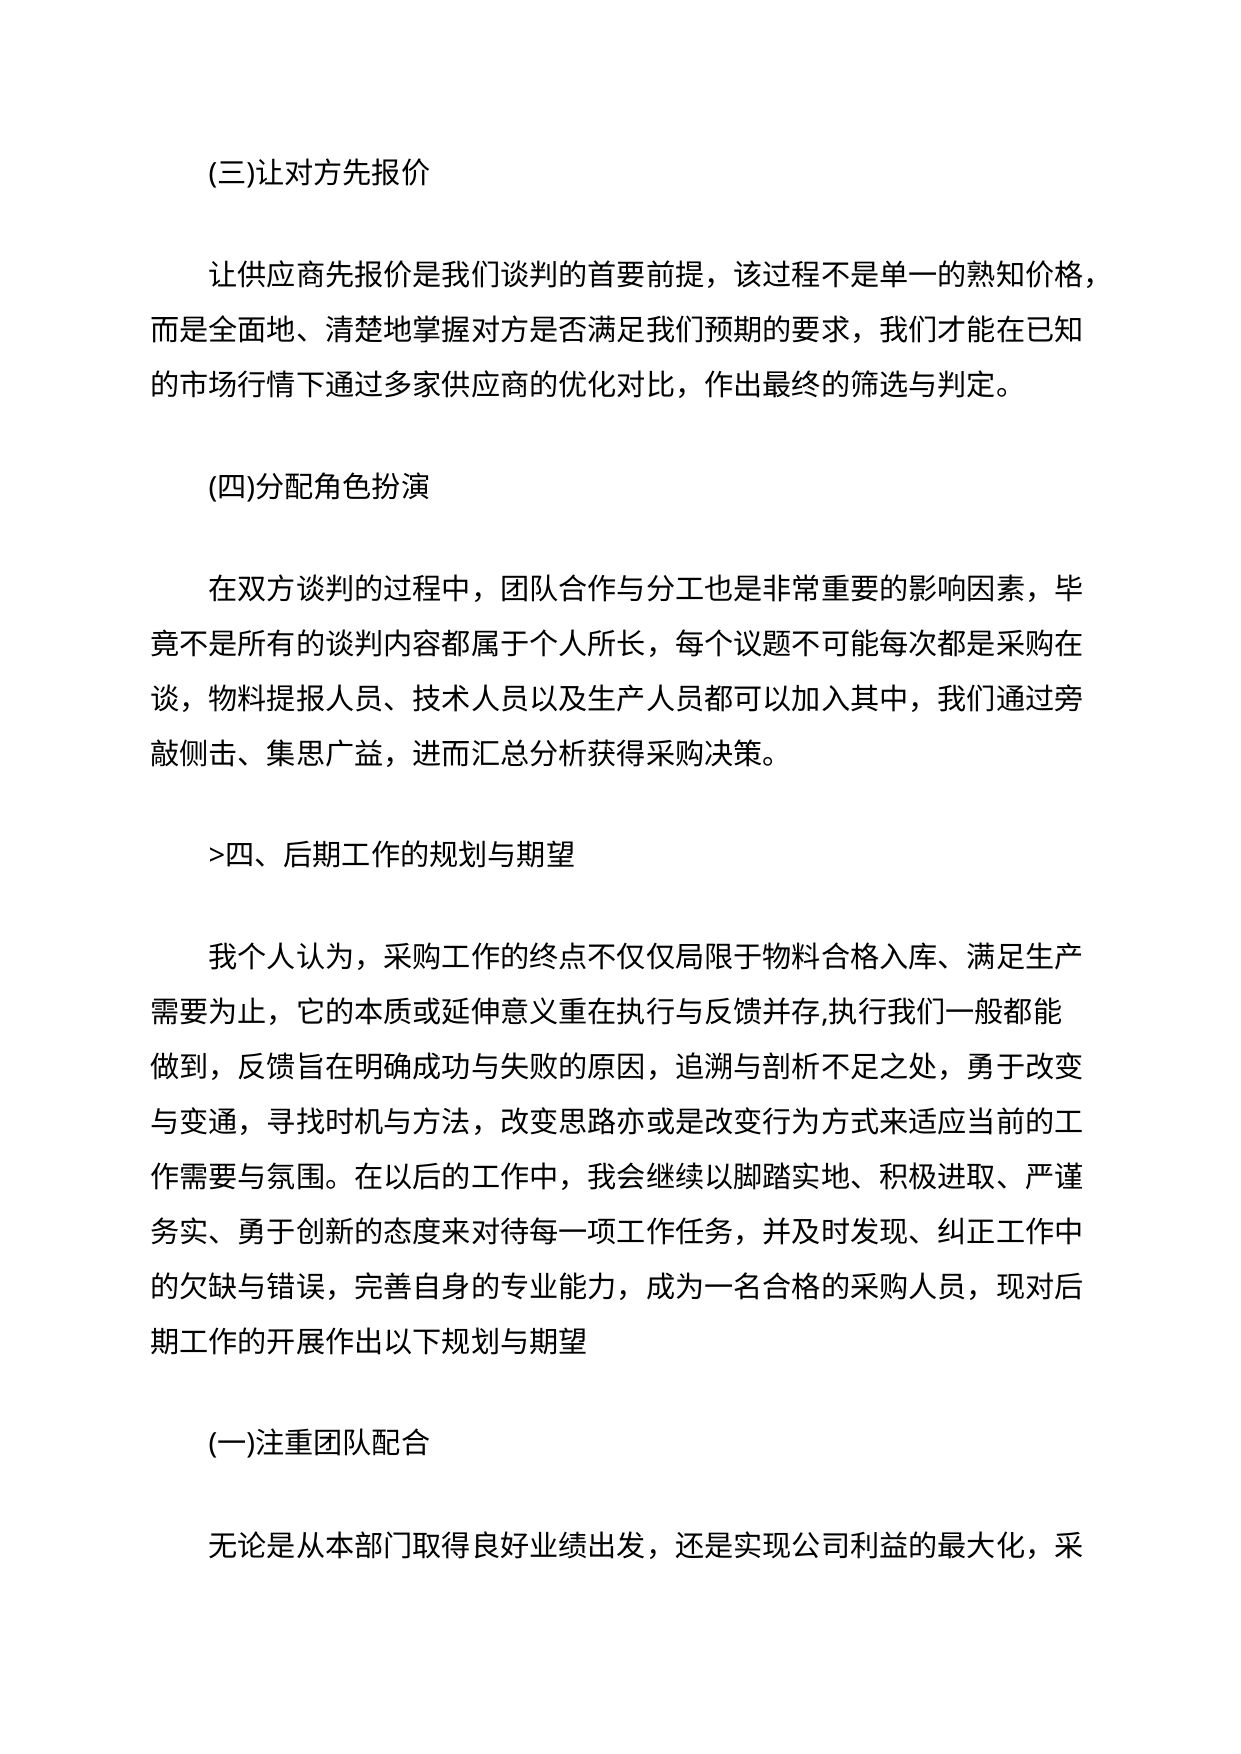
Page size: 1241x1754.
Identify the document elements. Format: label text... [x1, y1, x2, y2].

text 我个人认为，采购工作的终点不仅仅局限于物料合格入库、满足生产需要为止，它的本质或延伸意义重在执行与反馈并存,执行我们一般都能做到，反馈旨在明确成功与失败的原因，追溯与剖析不足之处，勇于改变与变通，寻找时机与方法，改变思路亦或是改变行为方式来适应当前的工作需要与氛围。在以后的工作中，我会继续以脚踏实地、积极进取、严谨务实、勇于创新的态度来对待每一项工作任务，并及时发现、纠正工作中的欠缺与错误，完善自身的专业能力，成为一名合格的采购人员，现对后期工作的开展作出以下规划与期望 [150, 934, 1090, 1361]
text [150, 1522, 1090, 1564]
text 让供应商先报价是我们谈判的首要前提，该过程不是单一的熟知价格，而是全面地、清楚地掌握对方是否满足我们预期的要求，我们才能在已知的市场行情下通过多家供应商的优化对比，作出最终的筛选与判定。 [150, 252, 1090, 404]
text 在双方谈判的过程中，团队合作与分工也是非常重要的影响因素，毕竟不是所有的谈判内容都属于个人所长，每个议题不可能每次都是采购在谈，物料提报人员、技术人员以及生产人员都可以加入其中，我们通过旁敲侧击、集思广益，进而汇总分析获得采购决策。 [150, 566, 1090, 772]
text (一)注重团队配合 [150, 1420, 1090, 1462]
text (四)分配角色扮演 [150, 463, 1090, 506]
text (三)让对方先报价 [150, 150, 1090, 192]
text >四、后期工作的规划与期望 [150, 832, 1090, 874]
